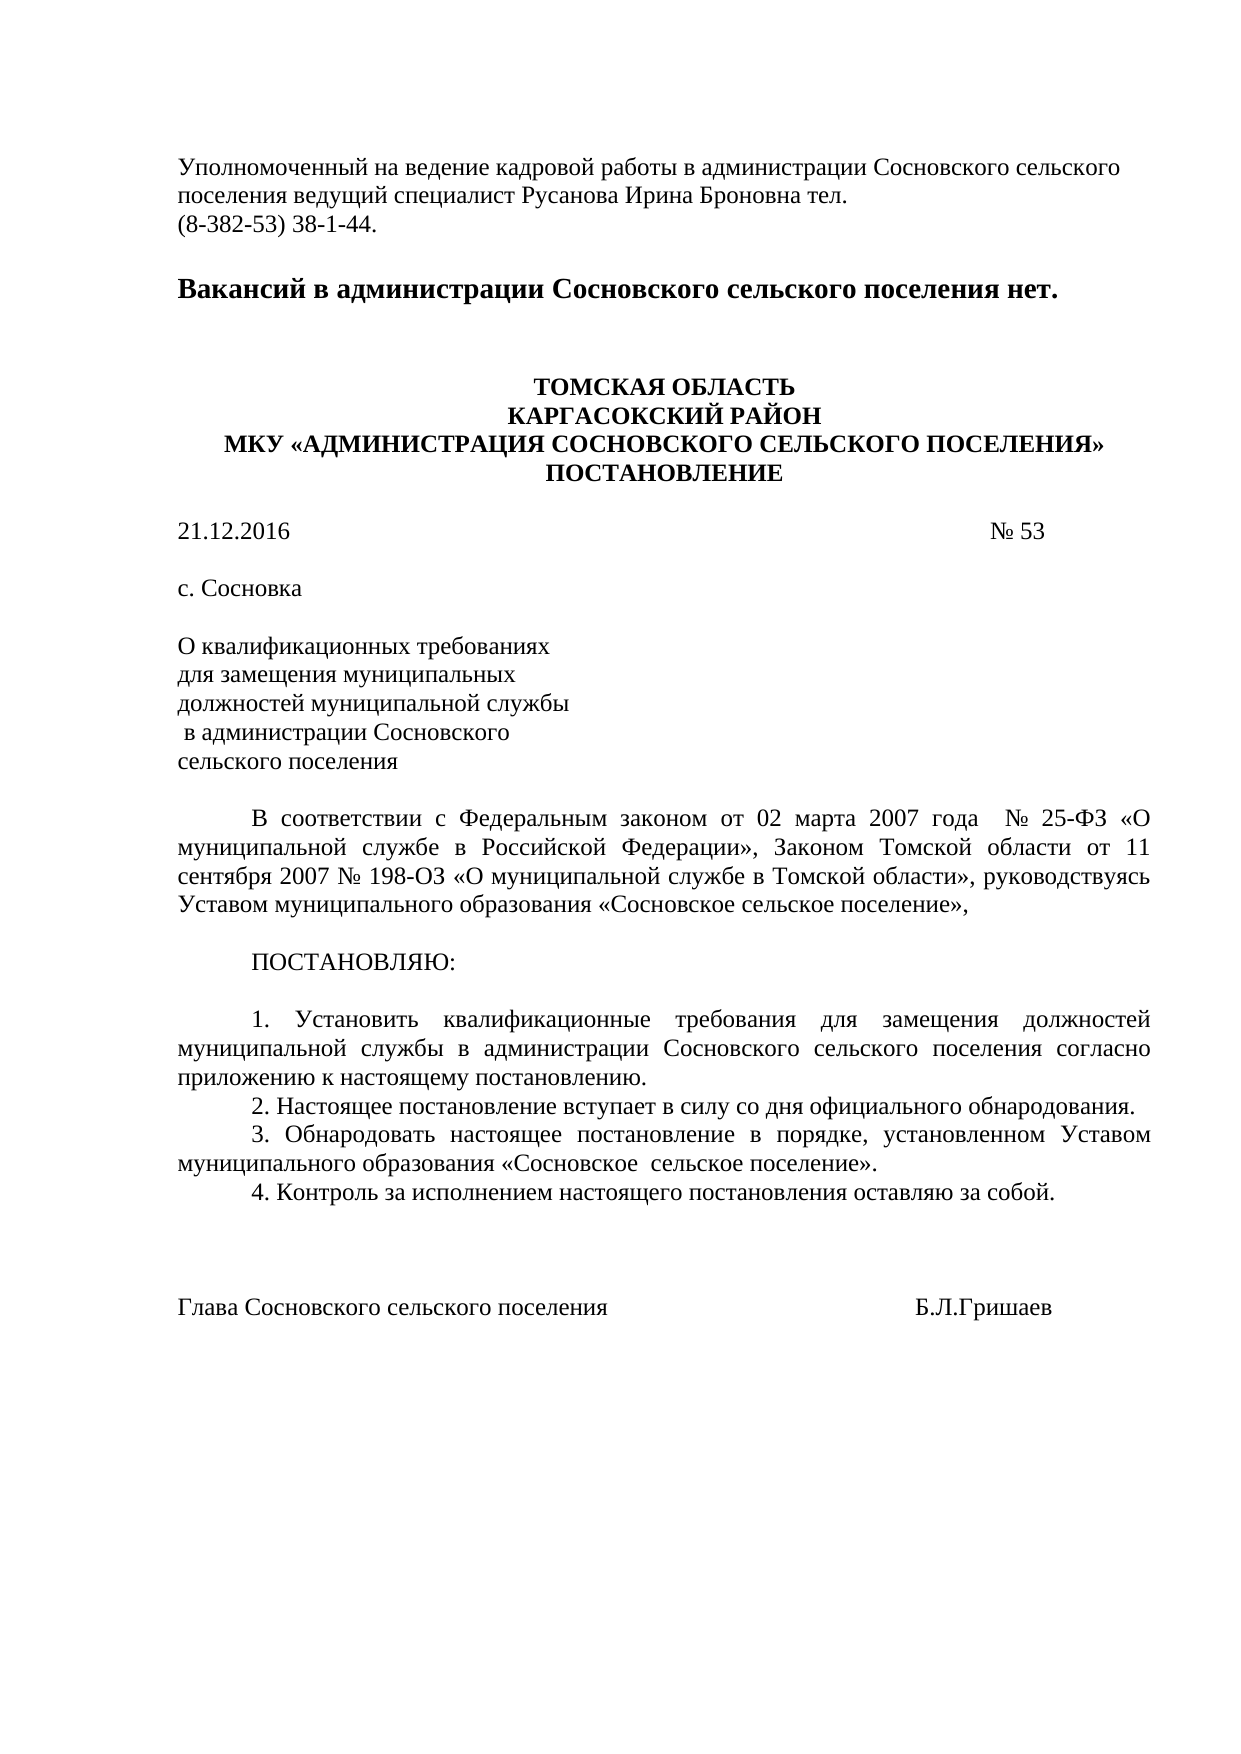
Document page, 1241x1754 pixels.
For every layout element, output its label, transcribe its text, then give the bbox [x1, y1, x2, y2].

text с. Сосновка [177, 573, 1152, 602]
text О квалификационных требованиях [177, 631, 1152, 659]
text для замещения муниципальных [177, 659, 1152, 688]
text ПОСТАНОВЛЯЮ: [177, 947, 1152, 976]
text Уполномоченный на ведение кадровой работы в администрации Сосновского сельского поселения ведущий специалист Русанова Ирина Броновна тел. [177, 152, 1152, 209]
text 3. Обнародовать настоящее постановление в порядке, установленном Уставом муниципального образования «Сосновское сельское поселение». [177, 1119, 1152, 1177]
text В соответствии с Федеральным законом от 02 марта 2007 года № 25-ФЗ «О муниципальной службе в Российской Федерации», Законом Томской области от 11 сентября 2007 № 198-ОЗ «О муниципальной службе в Томской области», руководствуясь Уставом муниципального образования «Сосновское сельское поселение», [177, 803, 1152, 918]
text Вакансий в администрации Сосновского сельского поселения нет. [177, 271, 1152, 305]
text (8-382-53) 38-1-44. [177, 209, 1152, 238]
text 4. Контроль за исполнением настоящего постановления оставляю за собой. [177, 1177, 1152, 1206]
text КАРГАСОКСКИЙ РАЙОН [177, 401, 1152, 429]
text сельского поселения [177, 746, 1152, 774]
text ТОМСКАЯ ОБЛАСТЬ [177, 372, 1152, 401]
list 1. Установить квалификационные требования для замещения должностей муниципальной службы в администрации Сосновского сельского поселения согласно приложению к настоящему постановлению. [177, 1004, 1152, 1091]
text ПОСТАНОВЛЕНИЕ [177, 458, 1152, 487]
text Глава Сосновского сельского поселения Б.Л.Гришаев [177, 1292, 1152, 1321]
text 21.12.2016 № 53 [177, 516, 1152, 544]
text МКУ «АДМИНИСТРАЦИЯ СОСНОВСКОГО СЕЛЬСКОГО ПОСЕЛЕНИЯ» [177, 429, 1152, 458]
text должностей муниципальной службы [177, 688, 1152, 717]
text в администрации Сосновского [177, 717, 1152, 746]
text 2. Настоящее постановление вступает в силу со дня официального обнародования. [177, 1091, 1152, 1119]
